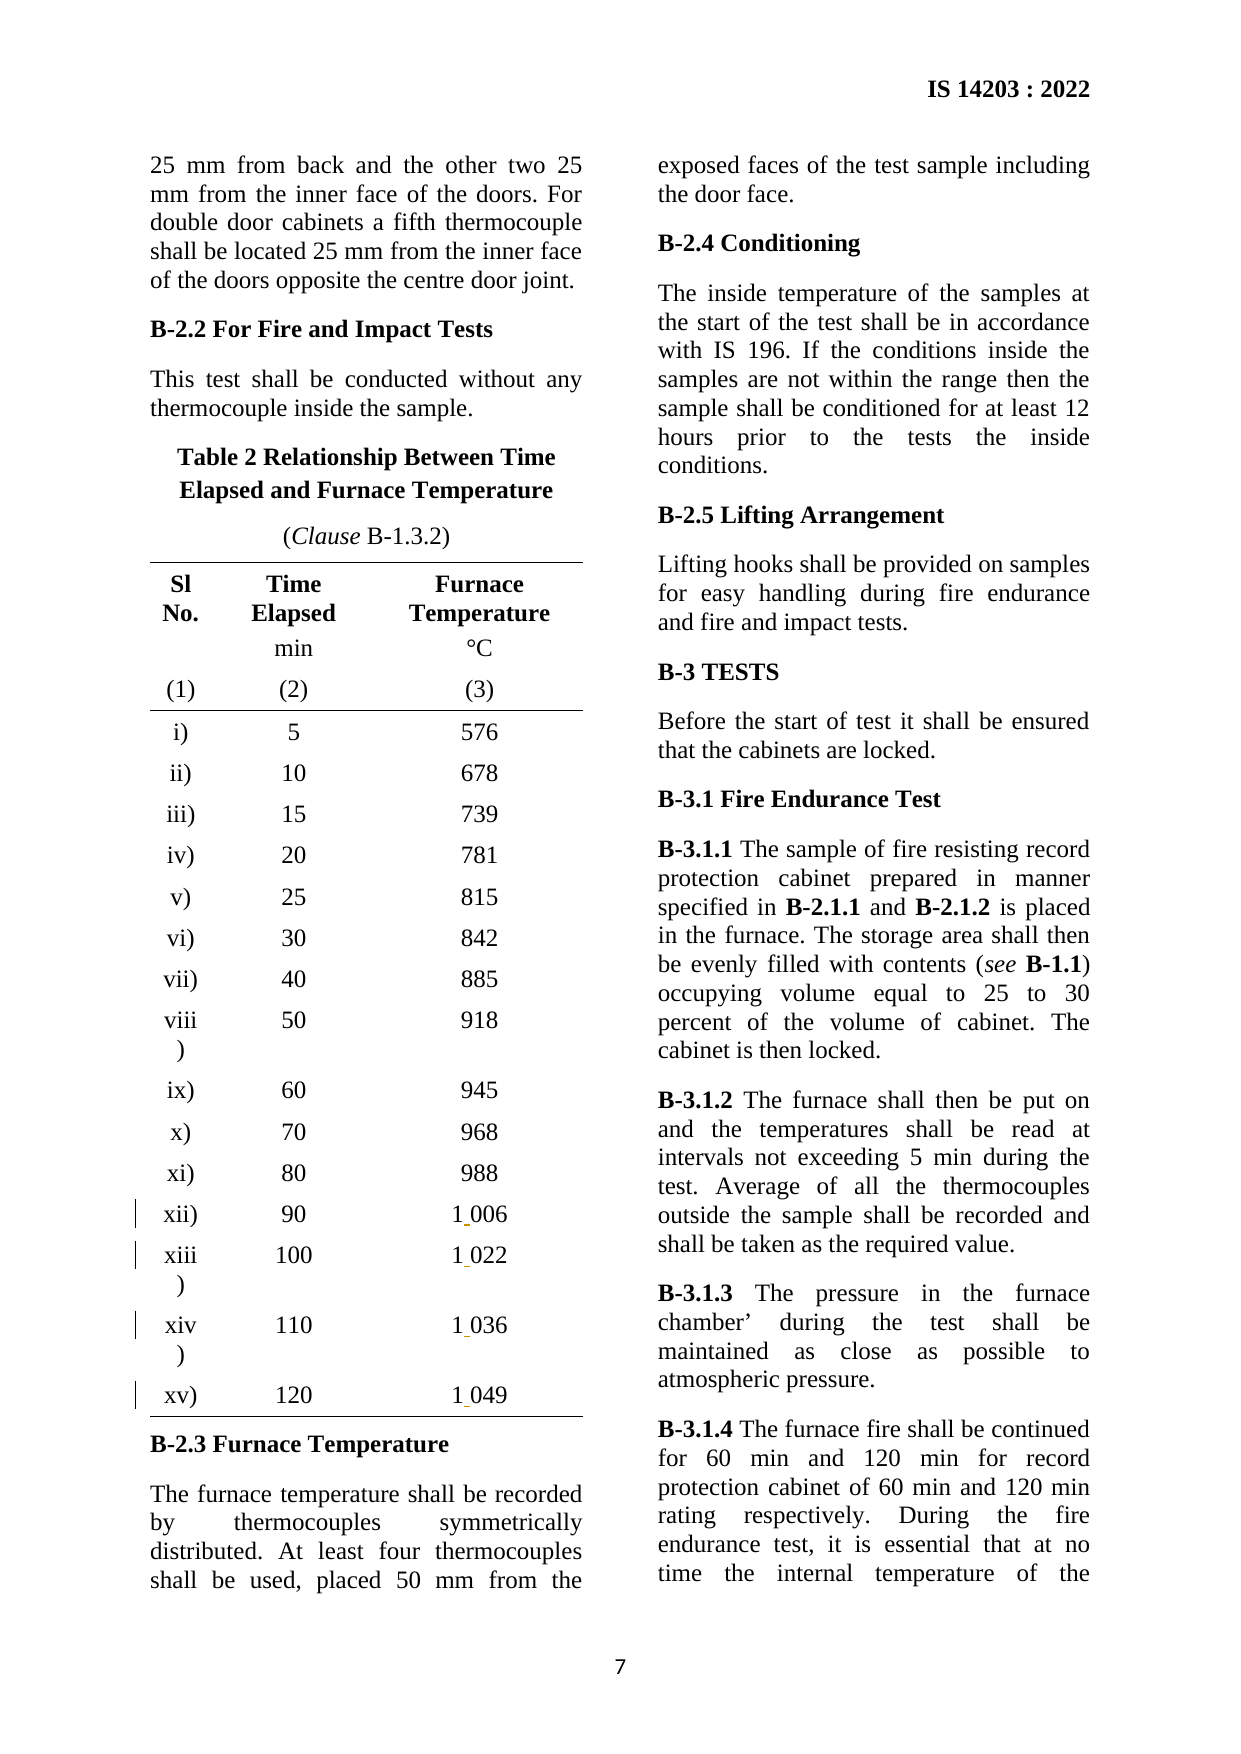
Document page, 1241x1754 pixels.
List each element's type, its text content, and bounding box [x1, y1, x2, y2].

text B-2.4 Conditioning [658, 228, 1090, 257]
table_cell 945 [376, 1069, 583, 1111]
text Lifting hooks shall be provided on samples for easy handling during fire endurance and fire and impact tests. [658, 549, 1090, 636]
text B-2.2 For Fire and Impact Tests [150, 314, 583, 343]
table_cell 5 [211, 711, 376, 752]
table_cell 15 [211, 793, 376, 834]
table_cell v) [150, 876, 211, 917]
table_cell 80 [211, 1152, 376, 1193]
table_cell 50 [211, 999, 376, 1069]
table_cell 1006 [376, 1193, 583, 1234]
table_cell xiii) [150, 1234, 211, 1304]
table_cell 70 [211, 1111, 376, 1152]
text B-3.1.2 The furnace shall then be put on and the temperatures shall be read at intervals not exceeding 5 min during the test. Average of all the thermocouples outside the sample shall be recorded and shall be taken as the required value. [658, 1085, 1090, 1257]
table_cell (2) [211, 668, 376, 709]
table_cell ix) [150, 1069, 211, 1111]
text Table 2 Relationship Between Time Elapsed and Furnace Temperature [150, 442, 583, 504]
text B-2.3 Furnace Temperature [150, 1429, 583, 1458]
table_cell xi) [150, 1152, 211, 1193]
table_cell 25 [211, 876, 376, 917]
table_cell 678 [376, 752, 583, 793]
table_cell ii) [150, 752, 211, 793]
text B-3.1 Fire Endurance Test [658, 784, 1090, 813]
table_cell 918 [376, 999, 583, 1069]
table_cell 576 [376, 711, 583, 752]
table_cell 815 [376, 876, 583, 917]
table_cell 739 [376, 793, 583, 834]
text B-2.5 Lifting Arrangement [658, 500, 1090, 529]
table_header Sl No. [150, 563, 211, 668]
text The furnace temperature shall be recorded by thermocouples symmetrically distributed. At least four thermocouples shall be used, placed 50 mm from the exposed faces of the test sample including the door face. [150, 1479, 583, 1594]
table_cell 1049 [376, 1374, 583, 1416]
table_cell 30 [211, 917, 376, 958]
text Before the start of test it shall be ensured that the cabinets are locked. [658, 706, 1090, 764]
table_cell viii) [150, 999, 211, 1069]
table_cell 842 [376, 917, 583, 958]
table_cell vi) [150, 917, 211, 958]
table_cell 90 [211, 1193, 376, 1234]
text B-3 TESTS [658, 657, 1090, 685]
table_cell 10 [211, 752, 376, 793]
table_cell 100 [211, 1234, 376, 1304]
table_cell xv) [150, 1374, 211, 1416]
table_cell 20 [211, 834, 376, 876]
table_cell 60 [211, 1069, 376, 1111]
text The inside temperature of the samples at the start of the test shall be in accordance with IS 196. If the conditions inside the samples are not within the range then the sample shall be conditioned for at least 12 hours prior to the tests the inside conditions. [658, 278, 1090, 479]
table_cell vii) [150, 958, 211, 999]
table_cell x) [150, 1111, 211, 1152]
table_cell 885 [376, 958, 583, 999]
text B-3.1.3 The pressure in the furnace chamber’ during the test shall be maintained as close as possible to atmospheric pressure. [658, 1278, 1090, 1393]
table_cell 110 [211, 1304, 376, 1374]
table_cell 120 [211, 1374, 376, 1416]
text This test shall be conducted without any thermocouple inside the sample. [150, 364, 583, 422]
table_cell 40 [211, 958, 376, 999]
table_cell iv) [150, 834, 211, 876]
table_cell (3) [376, 668, 583, 709]
text The furnace temperature shall be recorded by thermocouples symmetrically distributed. At least four thermocouples shall be used, placed 50 mm from the exposed faces of the test sample including the door face. [658, 150, 1090, 207]
table_header Furnace Temperature °C [376, 563, 583, 668]
text (Clause B-1.3.2) [150, 521, 583, 550]
table_cell 1022 [376, 1234, 583, 1304]
text B-3.1.1 The sample of fire resisting record protection cabinet prepared in manner specified in B-2.1.1 and B-2.1.2 is placed in the furnace. The storage area shall then be evenly filled with contents (see B-1.1) occupying volume equal to 25 to 30 percent of the volume of cabinet. The cabinet is then locked. [658, 834, 1090, 1064]
table_cell xii) [150, 1193, 211, 1234]
table_cell 781 [376, 834, 583, 876]
table_cell 988 [376, 1152, 583, 1193]
table_cell xiv) [150, 1304, 211, 1374]
table_header Time Elapsed min [211, 563, 376, 668]
table_cell 1036 [376, 1304, 583, 1374]
table_cell 968 [376, 1111, 583, 1152]
table_cell iii) [150, 793, 211, 834]
table_cell i) [150, 711, 211, 752]
table_cell (1) [150, 668, 211, 709]
